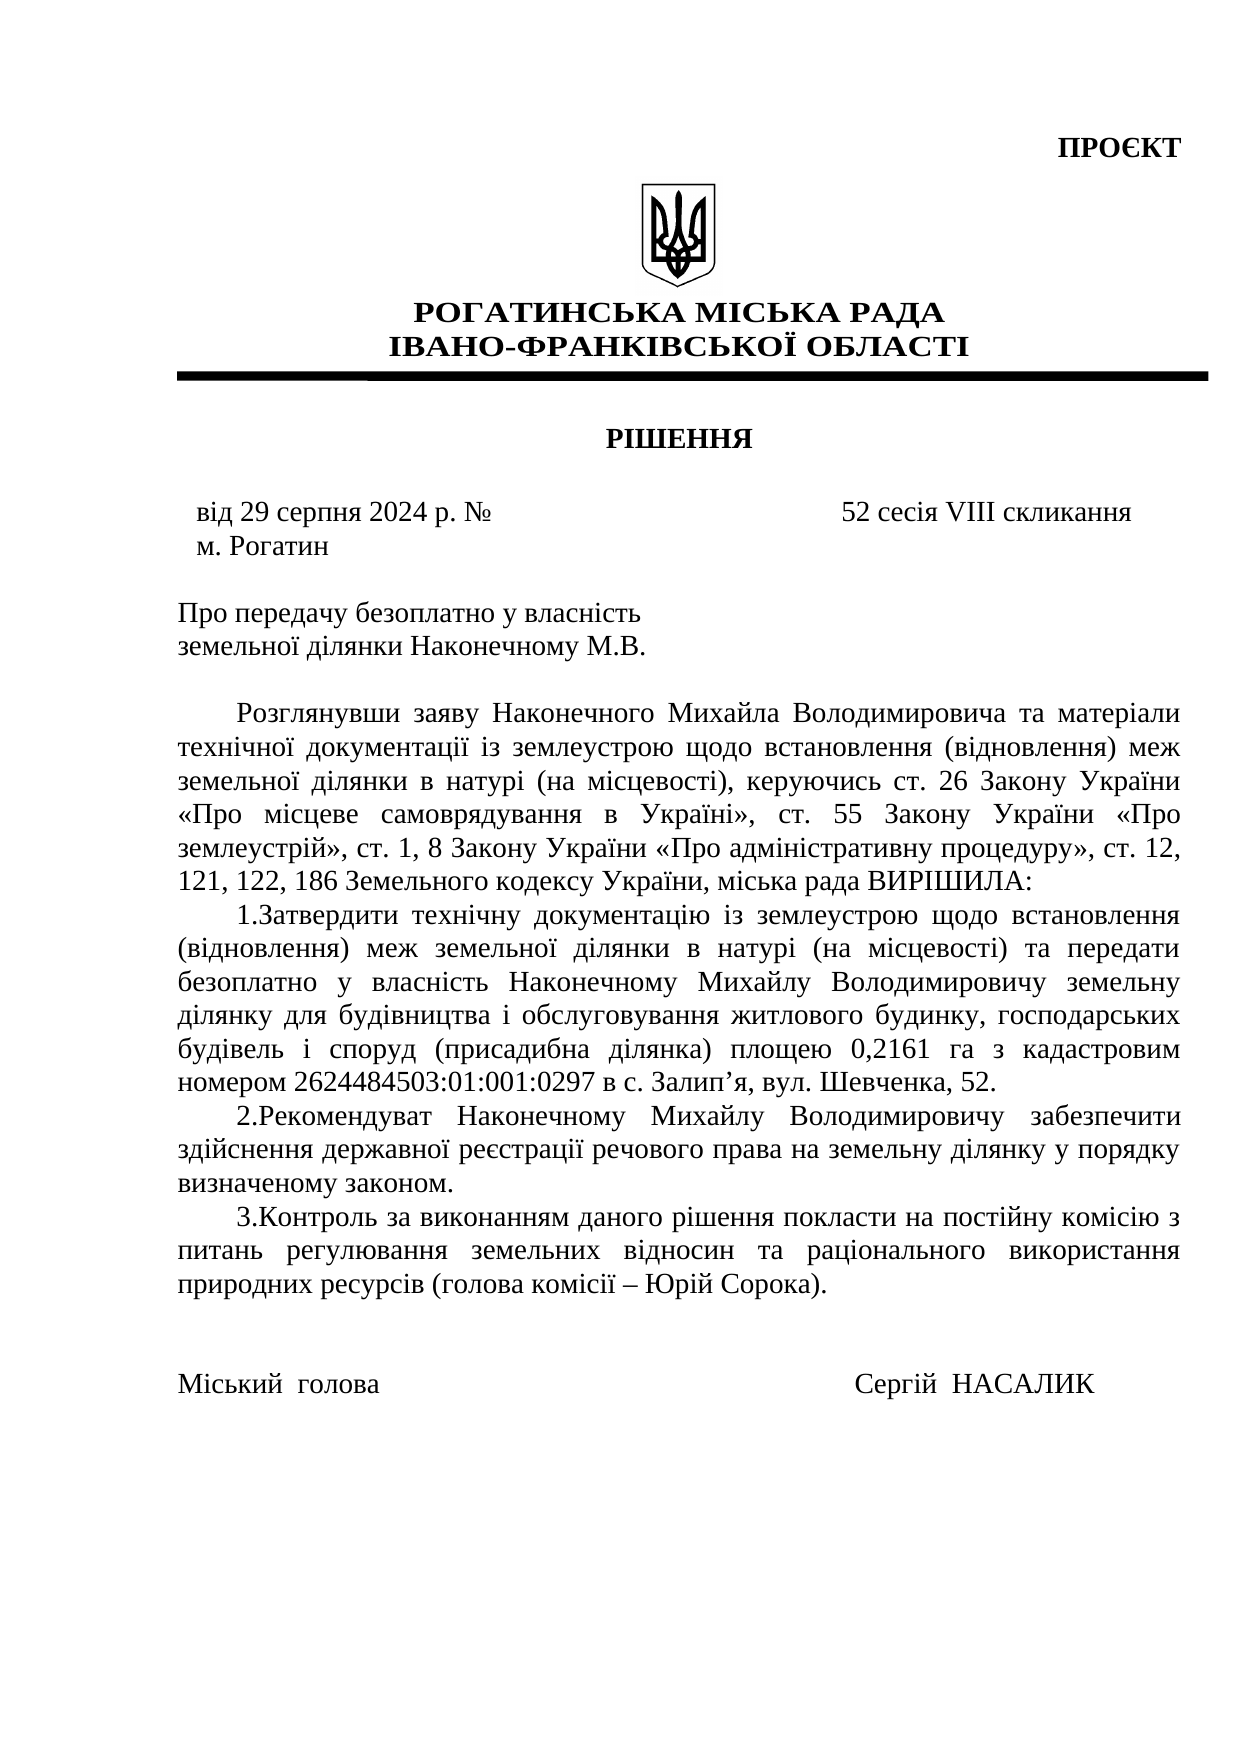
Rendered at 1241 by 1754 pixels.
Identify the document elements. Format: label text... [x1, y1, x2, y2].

text РІШЕННЯ [177, 421, 1181, 454]
text від 29 серпня 2024 р. № 52 сесія VIII скликання [196, 494, 1237, 528]
text Розглянувши заяву Наконечного Михайла Володимировича та матеріали технічної документації із землеустрою щодо встановлення (відновлення) меж земельної ділянки в натурі (на місцевості), керуючись ст. 26 Закону України «Про місцеве самоврядування в Україні», ст. 55 Закону України «Про землеустрій», ст. 1, 8 Закону України «Про адміністративну процедуру», ст. 12, 121, 122, 186 Земельного кодексу України, міська рада ВИРІШИЛА: [177, 696, 1181, 897]
text 2.Рекомендуват Наконечному Михайлу Володимировичу забезпечити здійснення державної реєстрації речового права на земельну ділянку у порядку визначеному законом. [177, 1098, 1181, 1199]
text ПРОЄКТ [177, 131, 1181, 164]
text м. Рогатин [196, 528, 1237, 561]
text Міський голова Сергій НАСАЛИК [177, 1366, 1181, 1400]
text земельної ділянки Наконечному М.В. [177, 628, 1181, 662]
text ІВАНО-ФРАНКІВСЬКОЇ ОБЛАСТІ [177, 329, 1181, 362]
text РОГАТИНСЬКА МІСЬКА РАДА [177, 295, 1181, 329]
text Про передачу безоплатно у власність [177, 595, 1237, 628]
text 3.Контроль за виконанням даного рішення покласти на постійну комісію з питань регулювання земельних відносин та раціонального використання природних ресурсів (голова комісії – Юрій Сорока). [177, 1199, 1181, 1299]
text 1.Затвердити технічну документацію із землеустрою щодо встановлення (відновлення) меж земельної ділянки в натурі (на місцевості) та передати безоплатно у власність Наконечному Михайлу Володимировичу земельну ділянку для будівництва і обслуговування житлового будинку, господарських будівель і споруд (присадибна ділянка) площею 0,2161 га з кадастровим номером 2624484503:01:001:0297 в с. Залип’я, вул. Шевченка, 52. [177, 897, 1181, 1098]
